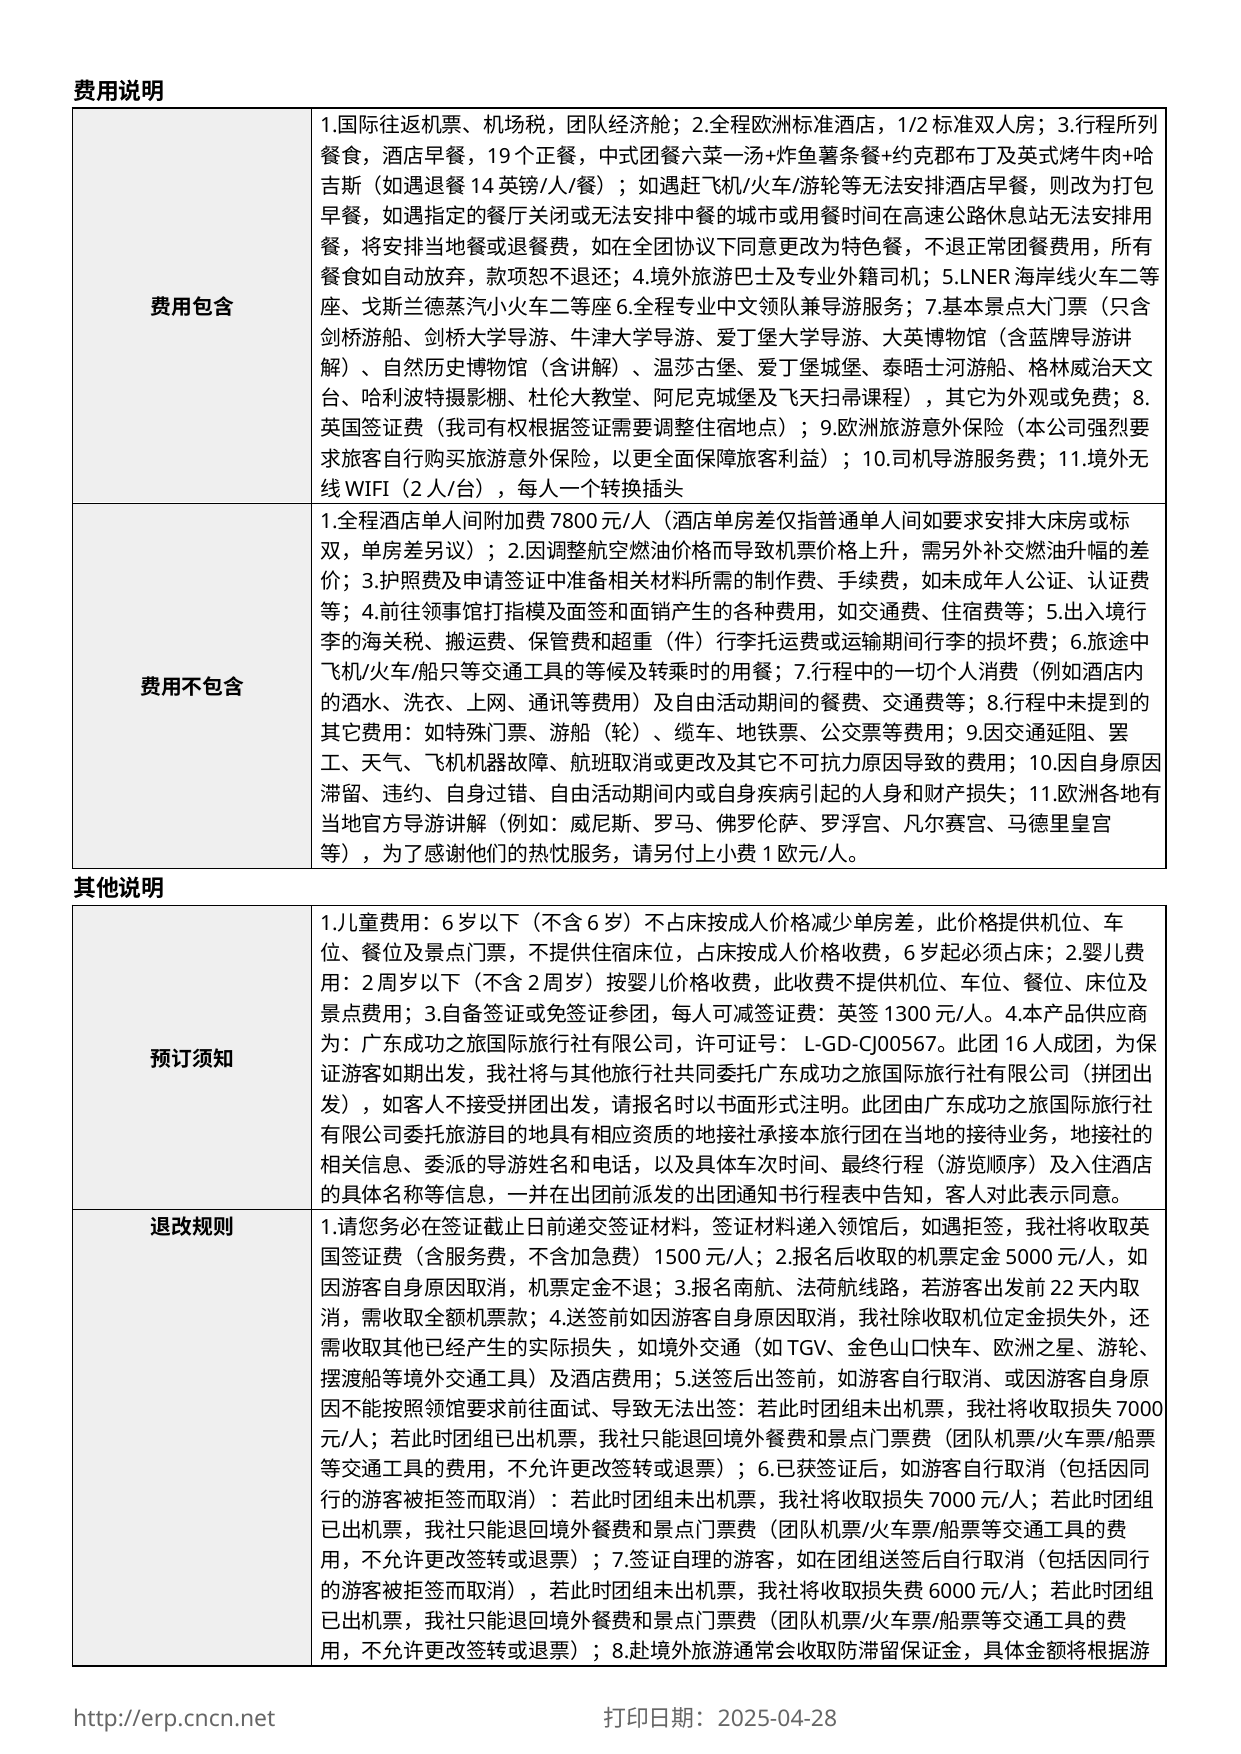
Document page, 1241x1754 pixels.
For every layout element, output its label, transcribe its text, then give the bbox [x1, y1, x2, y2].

table_header 预订须知 [73, 906, 311, 1209]
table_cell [312, 1210, 1165, 1665]
table_cell 费用不包含 [73, 504, 311, 868]
text 费用说明 [73, 73, 1167, 106]
table_header 1.国际往返机票、机场税，团队经济舱； [312, 109, 1165, 502]
table_cell 1.全程酒店单人间附加费7800元/人（酒店单房差仅指普通单人间如要求安排大床房或标双，单房差另议）； [312, 504, 1165, 868]
text 其他说明 [73, 870, 1167, 903]
table_header 1.儿童费用：6岁以下（不含6岁）不占床按成人价格减少单房差，此价格提供机位、车位、餐位及景点门票，不提供住宿床位，占床按成人价格收费，6岁起必须占床； [312, 906, 1165, 1209]
table_header 费用包含 [73, 109, 311, 502]
table_cell 退改规则 [73, 1210, 311, 1665]
